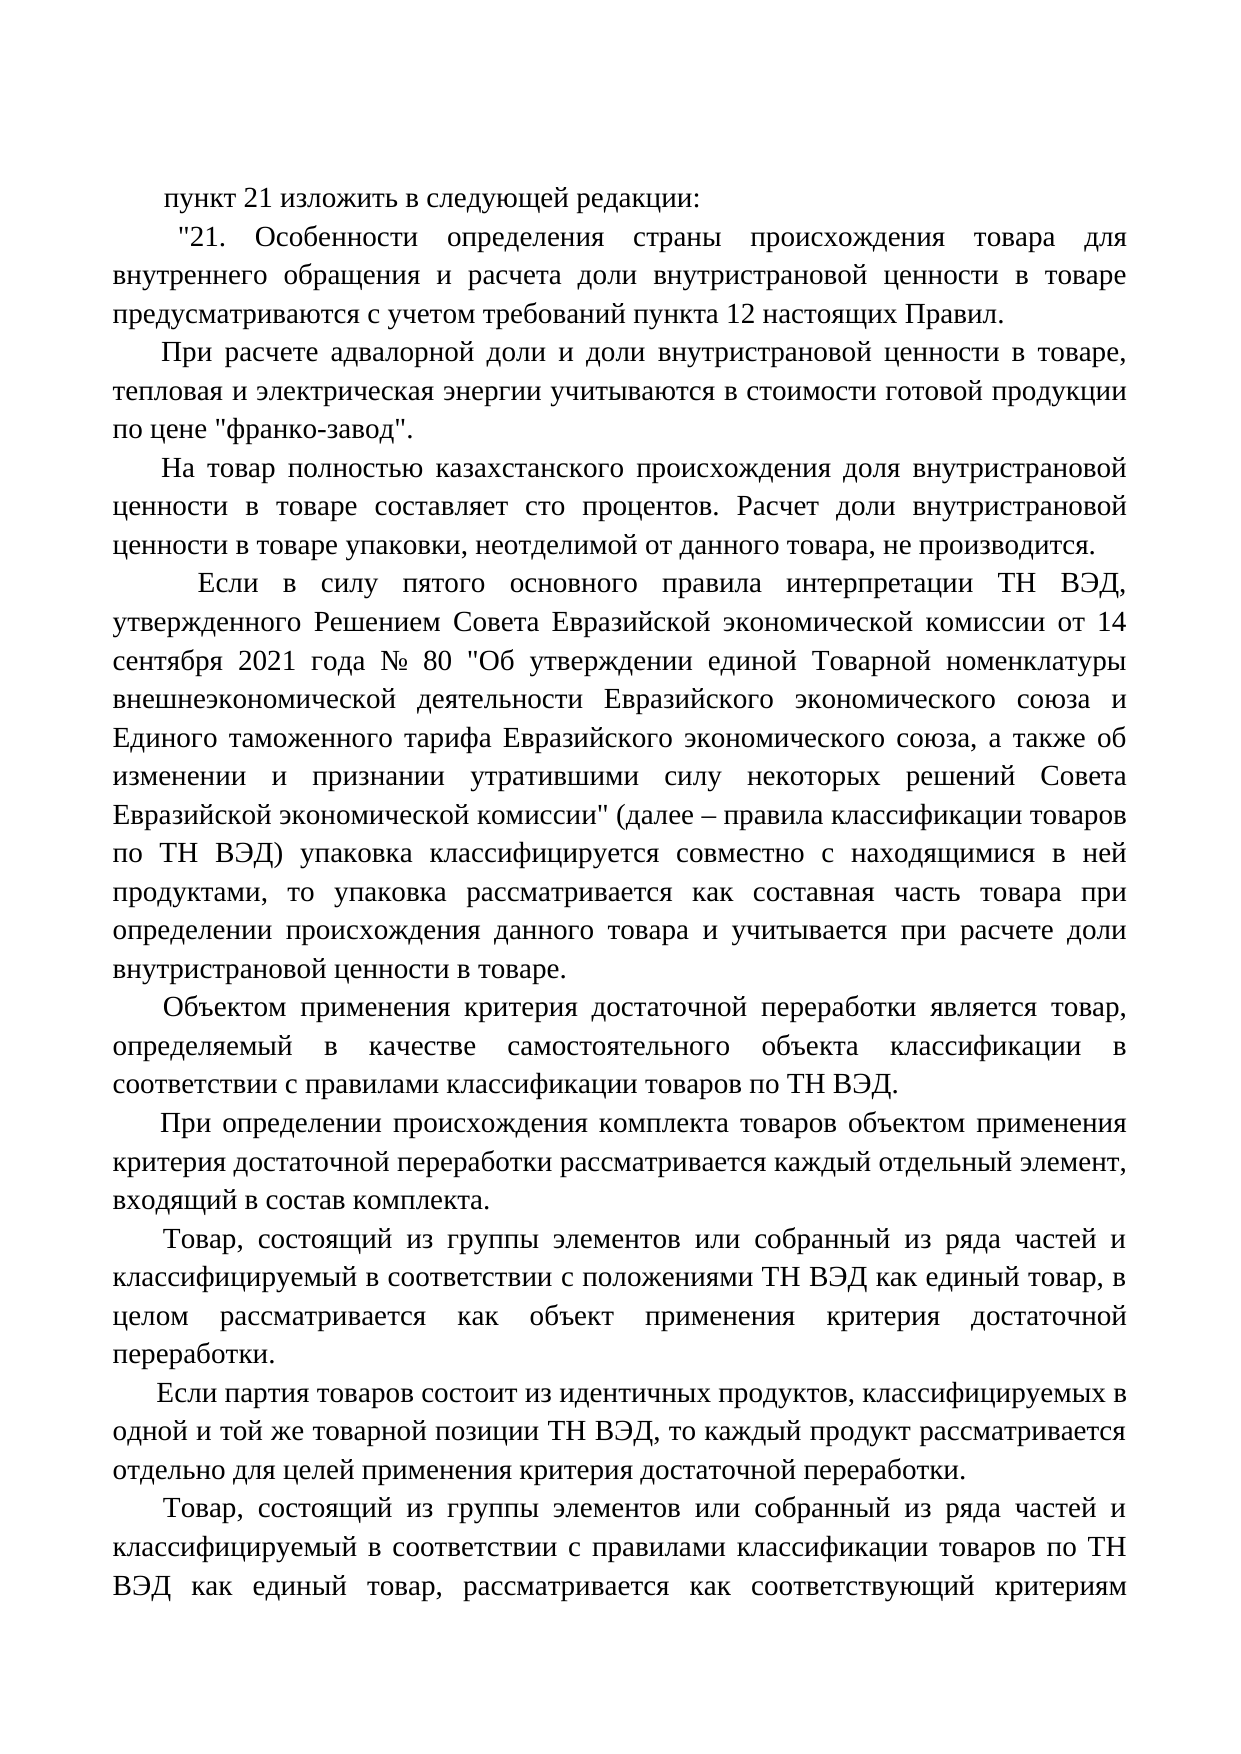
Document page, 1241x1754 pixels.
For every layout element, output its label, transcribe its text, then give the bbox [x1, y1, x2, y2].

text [112, 1491, 1128, 1601]
text пункт 21 изложить в следующей редакции: [112, 180, 1128, 214]
text При определении происхождения комплекта товаров объектом применения критерия достаточной переработки рассматривается каждый отдельный элемент, входящий в состав комплекта. [112, 1105, 1128, 1216]
text При расчете адвалорной доли и доли внутристрановой ценности в товаре, тепловая и электрическая энергии учитываются в стоимости готовой продукции по цене "франко-завод". [112, 334, 1128, 445]
text "21. Особенности определения страны происхождения товара для внутреннего обращения и расчета доли внутристрановой ценности в товаре предусматриваются с учетом требований пункта 12 настоящих Правил. [112, 219, 1128, 329]
text На товар полностью казахстанского происхождения доля внутристрановой ценности в товаре составляет сто процентов. Расчет доли внутристрановой ценности в товаре упаковки, неотделимой от данного товара, не производится. [112, 450, 1128, 561]
text Если партия товаров состоит из идентичных продуктов, классифицируемых в одной и той же товарной позиции ТН ВЭД, то каждый продукт рассматривается отдельно для целей применения критерия достаточной переработки. [112, 1375, 1128, 1486]
text Объектом применения критерия достаточной переработки является товар, определяемый в качестве самостоятельного объекта классификации в соответствии с правилами классификации товаров по ТН ВЭД. [112, 989, 1128, 1100]
text Если в силу пятого основного правила интерпретации ТН ВЭД, утвержденного Решением Совета Евразийской экономической комиссии от 14 сентября 2021 года № 80 "Об утверждении единой Товарной номенклатуры внешнеэкономической деятельности Евразийского экономического союза и Единого таможенного тарифа Евразийского экономического союза, а также об изменении и признании утратившими силу некоторых решений Совета Евразийской экономической комиссии" (далее – правила классификации товаров по ТН ВЭД) упаковка классифицируется совместно с находящимися в ней продуктами, то упаковка рассматривается как составная часть товара при определении происхождения данного товара и учитывается при расчете доли внутристрановой ценности в товаре. [112, 566, 1128, 984]
text Товар, состоящий из группы элементов или собранный из ряда частей и классифицируемый в соответствии с положениями ТН ВЭД как единый товар, в целом рассматривается как объект применения критерия достаточной переработки. [112, 1221, 1128, 1370]
